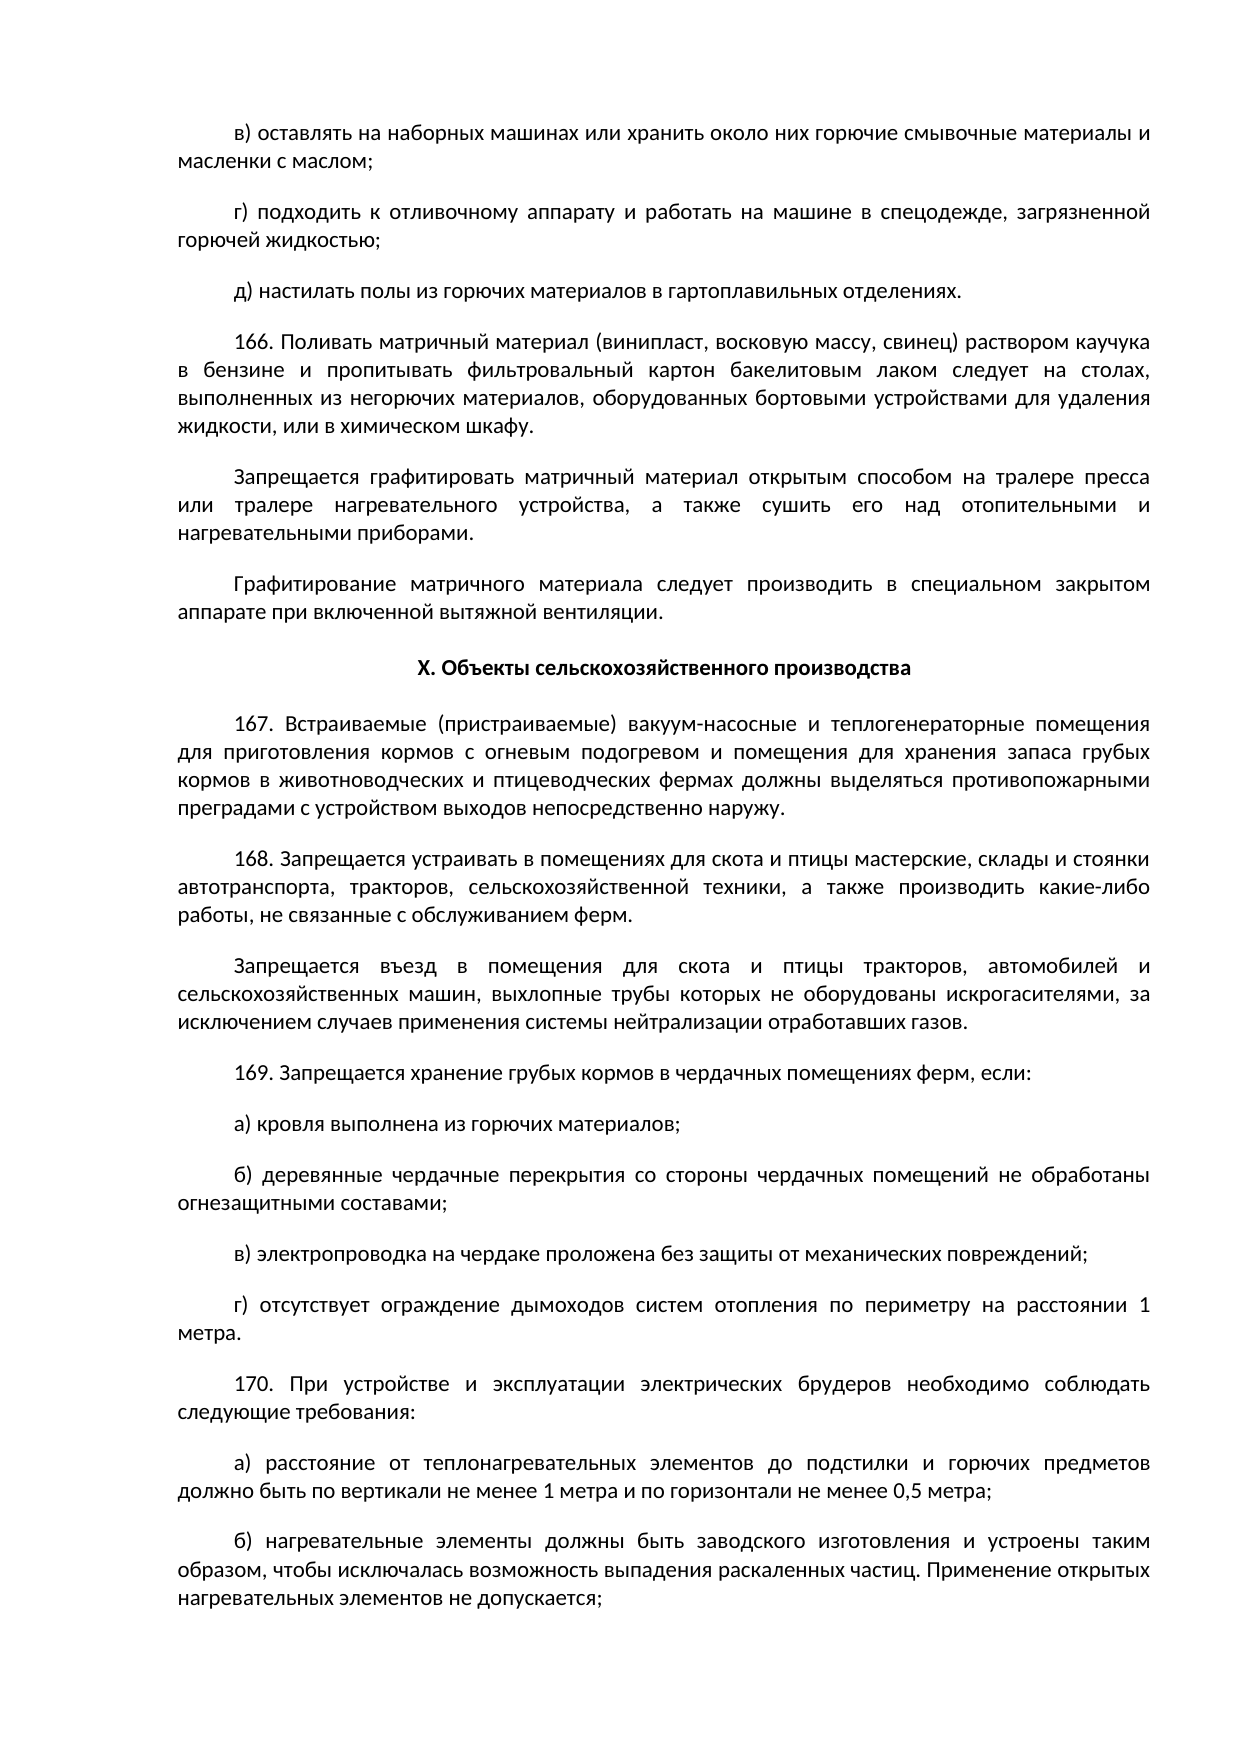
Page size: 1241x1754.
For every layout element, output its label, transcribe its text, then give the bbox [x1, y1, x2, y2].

text 167. Встраиваемые (пристраиваемые) вакуум-насосные и теплогенераторные помещения для приготовления кормов с огневым подогревом и помещения для хранения запаса грубых кормов в животноводческих и птицеводческих фермах должны выделяться противопожарными преградами с устройством выходов непосредственно наружу. [177, 709, 1152, 821]
text Графитирование матричного материала следует производить в специальном закрытом аппарате при включенной вытяжной вентиляции. [177, 569, 1152, 625]
text а) расстояние от теплонагревательных элементов до подстилки и горючих предметов должно быть по вертикали не менее 1 метра и по горизонтали не менее 0,5 метра; [177, 1448, 1152, 1504]
text в) электропроводка на чердаке проложена без защиты от механических повреждений; [177, 1239, 1152, 1267]
text а) кровля выполнена из горючих материалов; [177, 1109, 1152, 1137]
text г) подходить к отливочному аппарату и работать на машине в спецодежде, загрязненной горючей жидкостью; [177, 197, 1152, 253]
text в) оставлять на наборных машинах или хранить около них горючие смывочные материалы и масленки с маслом; [177, 118, 1152, 174]
text 170. При устройстве и эксплуатации электрических брудеров необходимо соблюдать следующие требования: [177, 1369, 1152, 1425]
text 169. Запрещается хранение грубых кормов в чердачных помещениях ферм, если: [177, 1058, 1152, 1086]
title X. Объекты сельскохозяйственного производства [177, 653, 1152, 681]
text 168. Запрещается устраивать в помещениях для скота и птицы мастерские, склады и стоянки автотранспорта, тракторов, сельскохозяйственной техники, а также производить какие-либо работы, не связанные с обслуживанием ферм. [177, 844, 1152, 928]
text б) деревянные чердачные перекрытия со стороны чердачных помещений не обработаны огнезащитными составами; [177, 1160, 1152, 1216]
text 166. Поливать матричный материал (винипласт, восковую массу, свинец) раствором каучука в бензине и пропитывать фильтровальный картон бакелитовым лаком следует на столах, выполненных из негорючих материалов, оборудованных бортовыми устройствами для удаления жидкости, или в химическом шкафу. [177, 327, 1152, 439]
text Запрещается графитировать матричный материал открытым способом на тралере пресса или тралере нагревательного устройства, а также сушить его над отопительными и нагревательными приборами. [177, 462, 1152, 546]
text д) настилать полы из горючих материалов в гартоплавильных отделениях. [177, 276, 1152, 304]
text Запрещается въезд в помещения для скота и птицы тракторов, автомобилей и сельскохозяйственных машин, выхлопные трубы которых не оборудованы искрогасителями, за исключением случаев применения системы нейтрализации отработавших газов. [177, 951, 1152, 1035]
text б) нагревательные элементы должны быть заводского изготовления и устроены таким образом, чтобы исключалась возможность выпадения раскаленных частиц. Применение открытых нагревательных элементов не допускается; [177, 1527, 1152, 1611]
text г) отсутствует ограждение дымоходов систем отопления по периметру на расстоянии 1 метра. [177, 1290, 1152, 1346]
